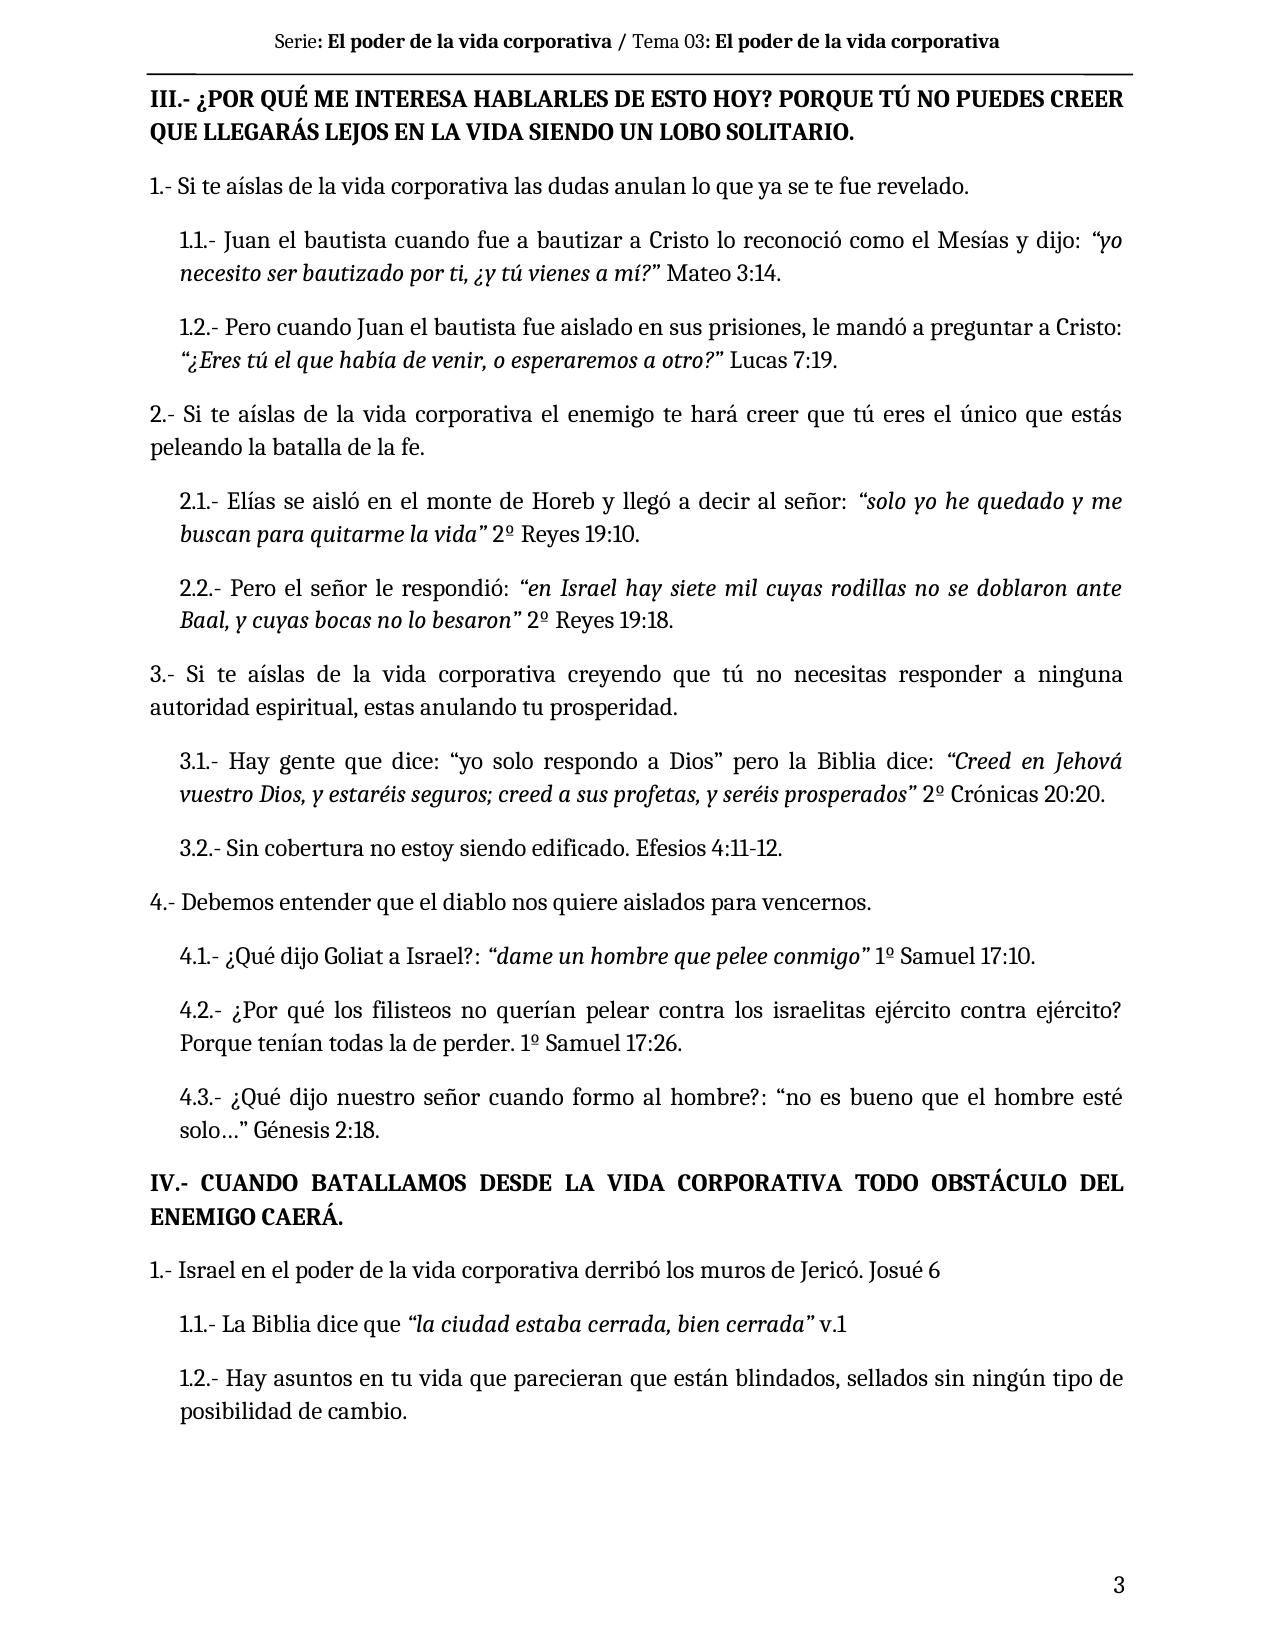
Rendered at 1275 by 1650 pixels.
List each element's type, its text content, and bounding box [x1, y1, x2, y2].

text 2.2.- Pero el señor le respondió: “en Israel hay siete mil cuyas rodillas no se doblaron ante Baal, y cuyas bocas no lo besaron” 2º Reyes 19:18. [179, 573, 1125, 635]
text 4.1.- ¿Qué dijo Goliat a Israel?: “dame un hombre que pelee conmigo” 1º Samuel 17:10. [179, 942, 1125, 971]
text 1.2.- Hay asuntos en tu vida que parecieran que están blindados, sellados sin ningún tipo de posibilidad de cambio. [179, 1364, 1125, 1426]
text 2.1.- Elías se aisló en el monte de Horeb y llegó a decir al señor: “solo yo he quedado y me buscan para quitarme la vida” 2º Reyes 19:10. [179, 487, 1125, 548]
text 4.3.- ¿Qué dijo nuestro señor cuando formo al hombre?: “no es bueno que el hombre esté solo…” Génesis 2:18. [179, 1082, 1125, 1144]
text 1.1.- Juan el bautista cuando fue a bautizar a Cristo lo reconoció como el Mesías y dijo: “yo necesito ser bautizado por ti, ¿y tú vienes a mí?” Mateo 3:14. [179, 226, 1125, 288]
text 1.- Israel en el poder de la vida corporativa derribó los muros de Jericó. Josué 6 [150, 1256, 1125, 1285]
text 4.- Debemos entender que el diablo nos quiere aislados para vencernos. [150, 888, 1125, 917]
text 4.2.- ¿Por qué los filisteos no querían pelear contra los israelitas ejército contra ejército? Porque tenían todas la de perder. 1º Samuel 17:26. [179, 996, 1125, 1057]
text IV.- CUANDO BATALLAMOS DESDE LA VIDA CORPORATIVA TODO OBSTÁCULO DEL ENEMIGO CAERÁ. [150, 1169, 1125, 1231]
text 3.1.- Hay gente que dice: “yo solo respondo a Dios” pero la Biblia dice: “Creed en Jehová vuestro Dios, y estaréis seguros; creed a sus profetas, y seréis prosperados” 2º Crónicas 20:20. [179, 747, 1125, 809]
text 3.2.- Sin cobertura no estoy siendo edificado. Efesios 4:11-12. [179, 834, 1125, 863]
text 1.1.- La Biblia dice que “la ciudad estaba cerrada, bien cerrada” v.1 [179, 1310, 1125, 1339]
text 1.2.- Pero cuando Juan el bautista fue aislado en sus prisiones, le mandó a preguntar a Cristo: “¿Eres tú el que había de venir, o esperaremos a otro?” Lucas 7:19. [179, 313, 1125, 374]
text 3.- Si te aíslas de la vida corporativa creyendo que tú no necesitas responder a ninguna autoridad espiritual, estas anulando tu prosperidad. [150, 660, 1125, 722]
text III.- ¿POR QUÉ ME INTERESA HABLARLES DE ESTO HOY? PORQUE TÚ NO PUEDES CREER QUE LLEGARÁS LEJOS EN LA VIDA SIENDO UN LOBO SOLITARIO. [150, 85, 1125, 147]
text 1.- Si te aíslas de la vida corporativa las dudas anulan lo que ya se te fue revelado. [150, 172, 1125, 201]
text 2.- Si te aíslas de la vida corporativa el enemigo te hará creer que tú eres el único que estás peleando la batalla de la fe. [150, 400, 1125, 461]
